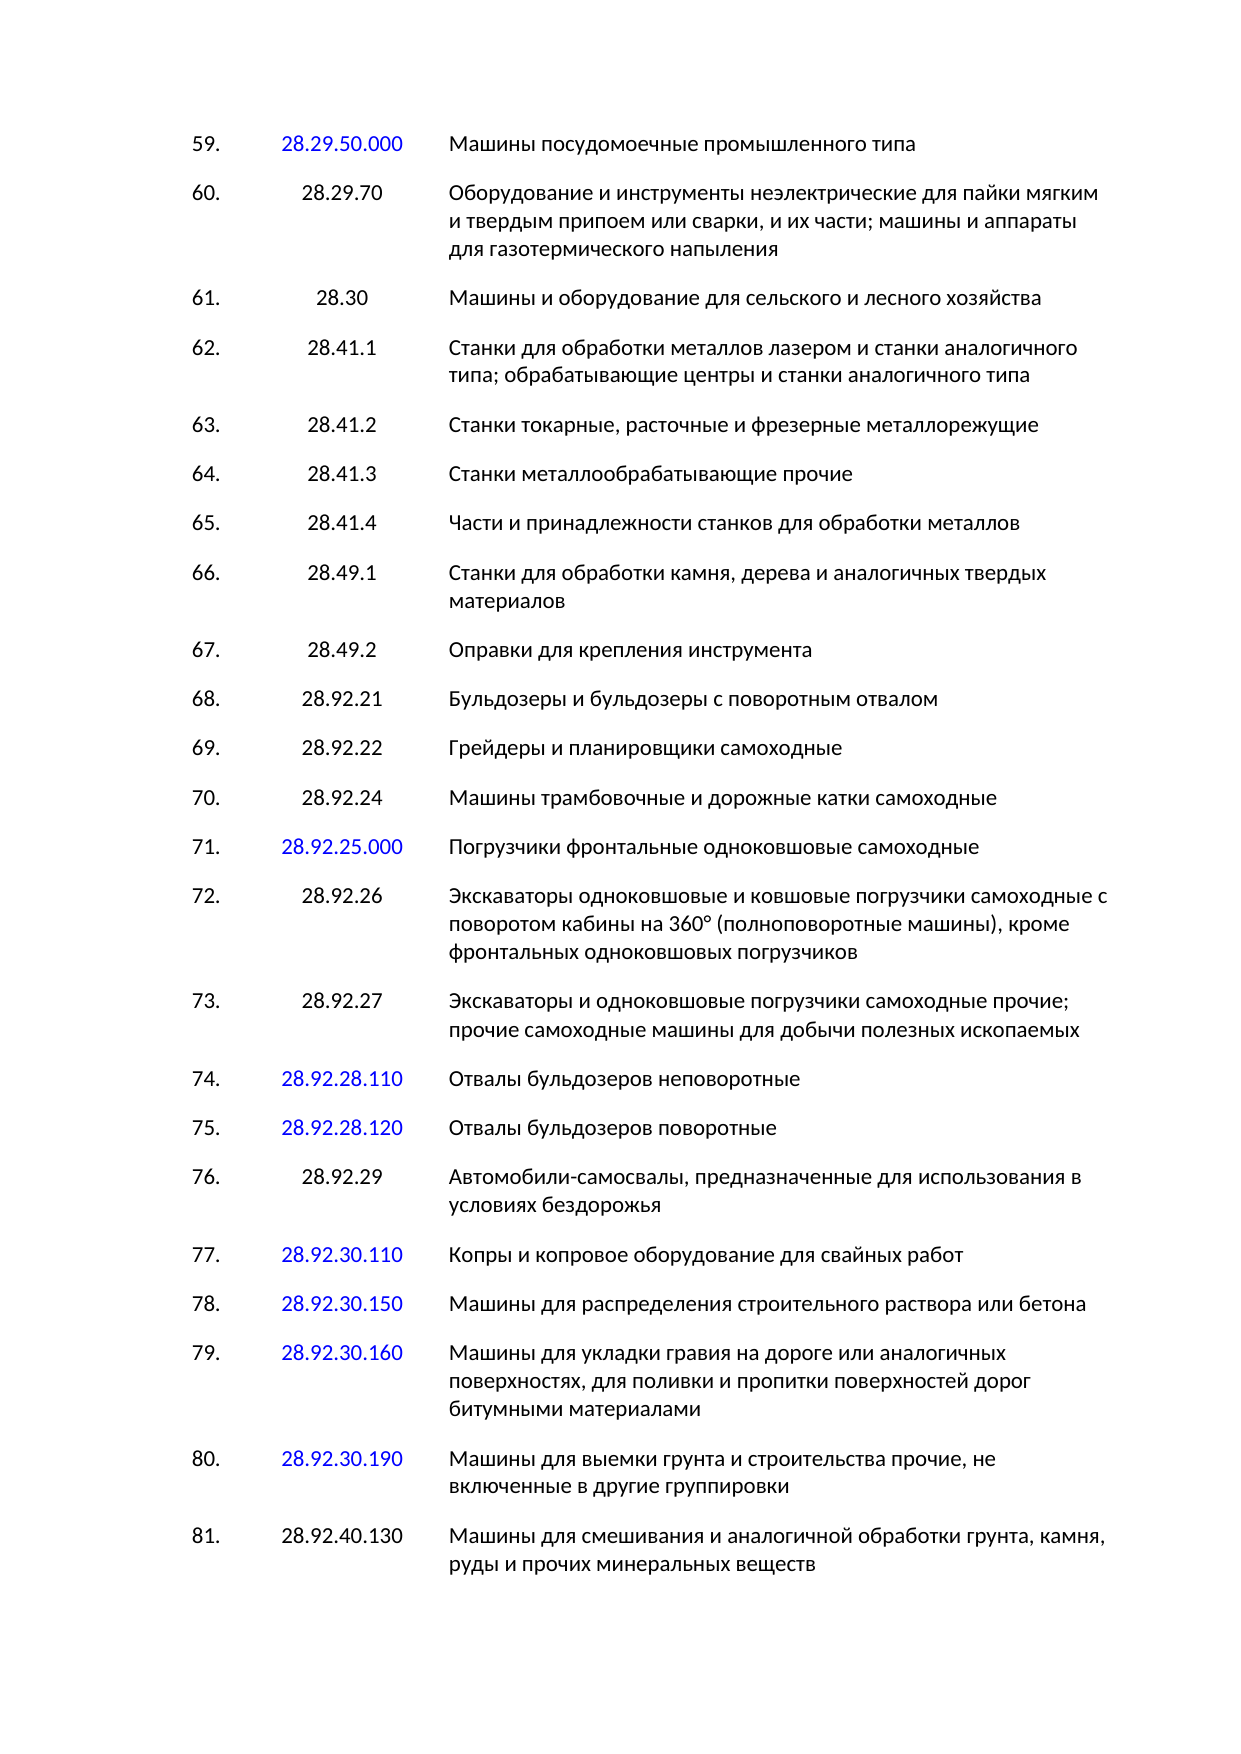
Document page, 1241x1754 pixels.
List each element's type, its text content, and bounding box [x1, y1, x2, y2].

table_cell 28.92.30.150 [242, 1279, 442, 1328]
table_cell Машины для распределения строительного раствора или бетона [442, 1279, 1116, 1328]
table_cell 61. [171, 273, 242, 322]
table_cell Копры и копровое оборудование для свайных работ [442, 1229, 1116, 1278]
table_cell 73. [171, 976, 242, 1053]
table_cell Машины трамбовочные и дорожные катки самоходные [442, 772, 1116, 821]
table_cell Оправки для крепления инструмента [442, 624, 1116, 674]
table_cell 28.92.28.110 [242, 1053, 442, 1103]
table_cell 76. [171, 1152, 242, 1229]
table_cell 28.41.4 [242, 498, 442, 547]
table_cell 28.92.26 [242, 871, 442, 976]
table_cell 62. [171, 322, 242, 399]
table_cell 80. [171, 1433, 242, 1510]
table_cell 74. [171, 1053, 242, 1103]
table_cell 77. [171, 1229, 242, 1278]
table_cell 78. [171, 1279, 242, 1328]
table_cell Станки металлообрабатывающие прочие [442, 449, 1116, 498]
table_cell Экскаваторы и одноковшовые погрузчики самоходные прочие; прочие самоходные машины для добычи полезных ископаемых [442, 976, 1116, 1053]
table_cell Машины посудомоечные промышленного типа [442, 118, 1116, 167]
table_cell 59. [171, 118, 242, 167]
table_cell 71. [171, 821, 242, 871]
table_cell Станки токарные, расточные и фрезерные металлорежущие [442, 399, 1116, 448]
table_cell 28.92.30.160 [242, 1328, 442, 1433]
table_cell 28.92.30.190 [242, 1433, 442, 1510]
table_cell Станки для обработки металлов лазером и станки аналогичного типа; обрабатывающие центры и станки аналогичного типа [442, 322, 1116, 399]
table_cell 70. [171, 772, 242, 821]
table_cell Машины и оборудование для сельского и лесного хозяйства [442, 273, 1116, 322]
table_cell 28.92.25.000 [242, 821, 442, 871]
table_cell 79. [171, 1328, 242, 1433]
table_cell 65. [171, 498, 242, 547]
table_cell 63. [171, 399, 242, 448]
table_cell Станки для обработки камня, дерева и аналогичных твердых материалов [442, 547, 1116, 624]
table_cell Оборудование и инструменты неэлектрические для пайки мягким и твердым припоем или сварки, и их части; машины и аппараты для газотермического напыления [442, 168, 1116, 273]
table_cell Бульдозеры и бульдозеры с поворотным отвалом [442, 674, 1116, 723]
table_cell 28.41.2 [242, 399, 442, 448]
table_cell 69. [171, 723, 242, 772]
table_cell 28.49.2 [242, 624, 442, 674]
table_cell Машины для смешивания и аналогичной обработки грунта, камня, руды и прочих минеральных веществ [442, 1510, 1116, 1588]
table_cell Части и принадлежности станков для обработки металлов [442, 498, 1116, 547]
table_cell Погрузчики фронтальные одноковшовые самоходные [442, 821, 1116, 871]
table_cell 28.92.27 [242, 976, 442, 1053]
table_cell 28.41.3 [242, 449, 442, 498]
table_cell Машины для выемки грунта и строительства прочие, не включенные в другие группировки [442, 1433, 1116, 1510]
table_cell Грейдеры и планировщики самоходные [442, 723, 1116, 772]
table_cell 28.30 [242, 273, 442, 322]
table_cell Автомобили-самосвалы, предназначенные для использования в условиях бездорожья [442, 1152, 1116, 1229]
table_cell Отвалы бульдозеров поворотные [442, 1103, 1116, 1152]
table_cell 81. [171, 1510, 242, 1588]
table_cell 28.92.24 [242, 772, 442, 821]
table_cell 28.29.70 [242, 168, 442, 273]
table_cell 72. [171, 871, 242, 976]
table_cell 28.92.40.130 [242, 1510, 442, 1588]
table_cell 28.49.1 [242, 547, 442, 624]
table_cell 67. [171, 624, 242, 674]
table_cell 68. [171, 674, 242, 723]
table_cell 28.92.29 [242, 1152, 442, 1229]
table_cell 66. [171, 547, 242, 624]
table_cell 28.92.30.110 [242, 1229, 442, 1278]
table_cell Машины для укладки гравия на дороге или аналогичных поверхностях, для поливки и пропитки поверхностей дорог битумными материалами [442, 1328, 1116, 1433]
table_cell 28.92.28.120 [242, 1103, 442, 1152]
table_cell Экскаваторы одноковшовые и ковшовые погрузчики самоходные с поворотом кабины на 360° (полноповоротные машины), кроме фронтальных одноковшовых погрузчиков [442, 871, 1116, 976]
table_cell 28.92.22 [242, 723, 442, 772]
table_cell Отвалы бульдозеров неповоротные [442, 1053, 1116, 1103]
table_cell 28.92.21 [242, 674, 442, 723]
table_cell 64. [171, 449, 242, 498]
table_cell 28.41.1 [242, 322, 442, 399]
table_cell 60. [171, 168, 242, 273]
table_cell 28.29.50.000 [242, 118, 442, 167]
table_cell 75. [171, 1103, 242, 1152]
